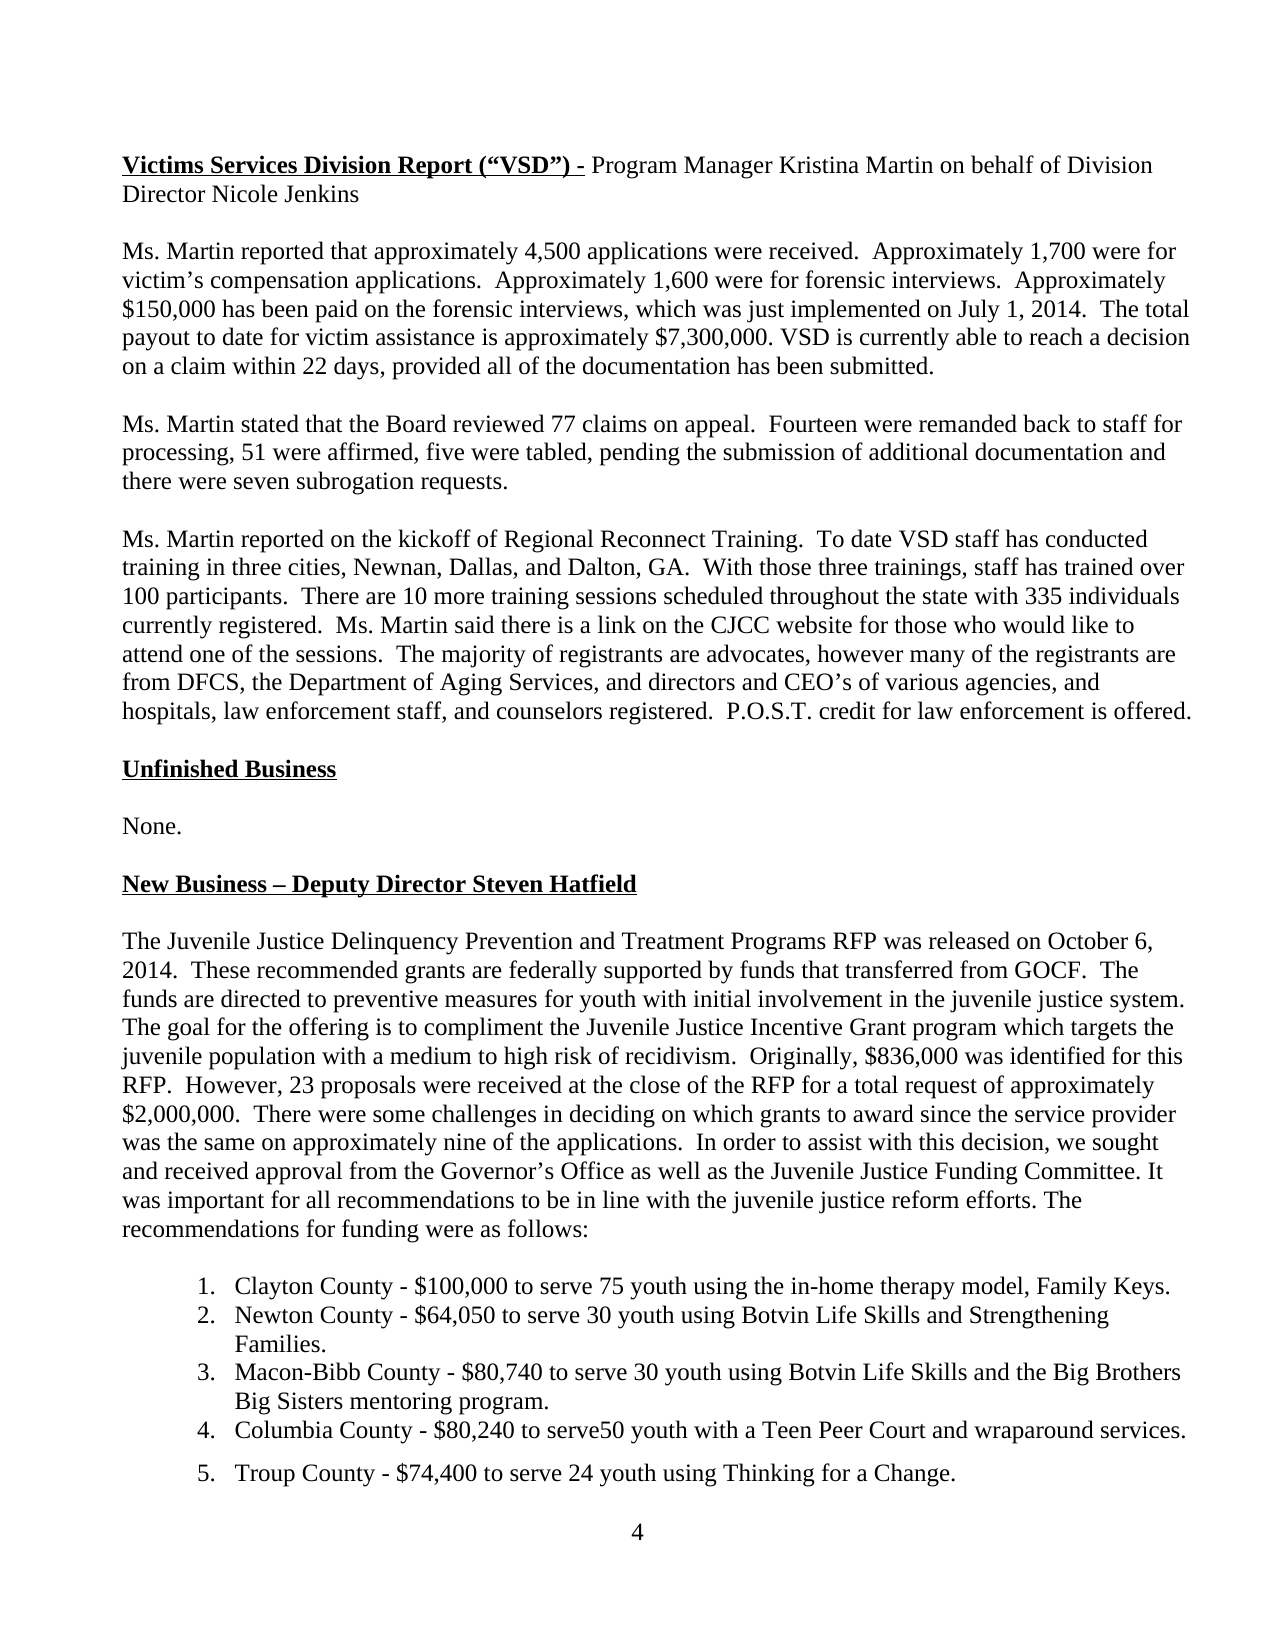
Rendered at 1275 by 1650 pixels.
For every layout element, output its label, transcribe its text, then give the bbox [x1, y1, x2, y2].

list Columbia County - $80,240 to serve50 youth with a Teen Peer Court and wraparound services. [197, 1415, 1200, 1444]
list Troup County - $74,400 to serve 24 youth using Thinking for a Change. [197, 1458, 1200, 1487]
text New Business – Deputy Director Steven Hatfield [122, 869, 1200, 897]
text The Juvenile Justice Delinquency Prevention and Treatment Programs RFP was released on October 6, 2014. These recommended grants are federally supported by funds that transferred from GOCF. The funds are directed to preventive measures for youth with initial involvement in the juvenile justice system. The goal for the offering is to compliment the Juvenile Justice Incentive Grant program which targets the juvenile population with a medium to high risk of recidivism. Originally, $836,000 was identified for this RFP. However, 23 proposals were received at the close of the RFP for a total request of approximately $2,000,000. There were some challenges in deciding on which grants to award since the service provider was the same on approximately nine of the applications. In order to assist with this decision, we sought and received approval from the Governor’s Office as well as the Juvenile Justice Funding Committee. It was important for all recommendations to be in line with the juvenile justice reform efforts. The recommendations for funding were as follows: [122, 926, 1200, 1242]
text Ms. Martin reported on the kickoff of Regional Reconnect Training. To date VSD staff has conducted training in three cities, Newnan, Dallas, and Dalton, GA. With those three trainings, staff has trained over 100 participants. There are 10 more training sessions scheduled throughout the state with 335 individuals currently registered. Ms. Martin said there is a link on the CJCC website for those who would like to attend one of the sessions. The majority of registrants are advocates, however many of the registrants are from DFCS, the Department of Aging Services, and directors and CEO’s of various agencies, and hospitals, law enforcement staff, and counselors registered. P.O.S.T. credit for law enforcement is offered. [122, 524, 1200, 725]
text Ms. Martin stated that the Board reviewed 77 claims on appeal. Fourteen were remanded back to staff for processing, 51 were affirmed, five were tabled, pending the submission of additional documentation and there were seven subrogation requests. [122, 409, 1200, 495]
text Ms. Martin reported that approximately 4,500 applications were received. Approximately 1,700 were for victim’s compensation applications. Approximately 1,600 were for forensic interviews. Approximately $150,000 has been paid on the forensic interviews, which was just implemented on July 1, 2014. The total payout to date for victim assistance is approximately $7,300,000. VSD is currently able to reach a decision on a claim within 22 days, provided all of the documentation has been submitted. [122, 236, 1200, 380]
text Unfinished Business [122, 754, 1200, 782]
list Clayton County - $100,000 to serve 75 youth using the in-home therapy model, Family Keys. [197, 1271, 1200, 1300]
text None. [122, 811, 1200, 840]
list Macon-Bibb County - $80,740 to serve 30 youth using Botvin Life Skills and the Big Brothers Big Sisters mentoring program. [197, 1357, 1200, 1415]
list Newton County - $64,050 to serve 30 youth using Botvin Life Skills and Strengthening Families. [197, 1300, 1200, 1357]
text Victims Services Division Report (“VSD”) - Program Manager Kristina Martin on behalf of Division Director Nicole Jenkins [122, 150, 1200, 207]
